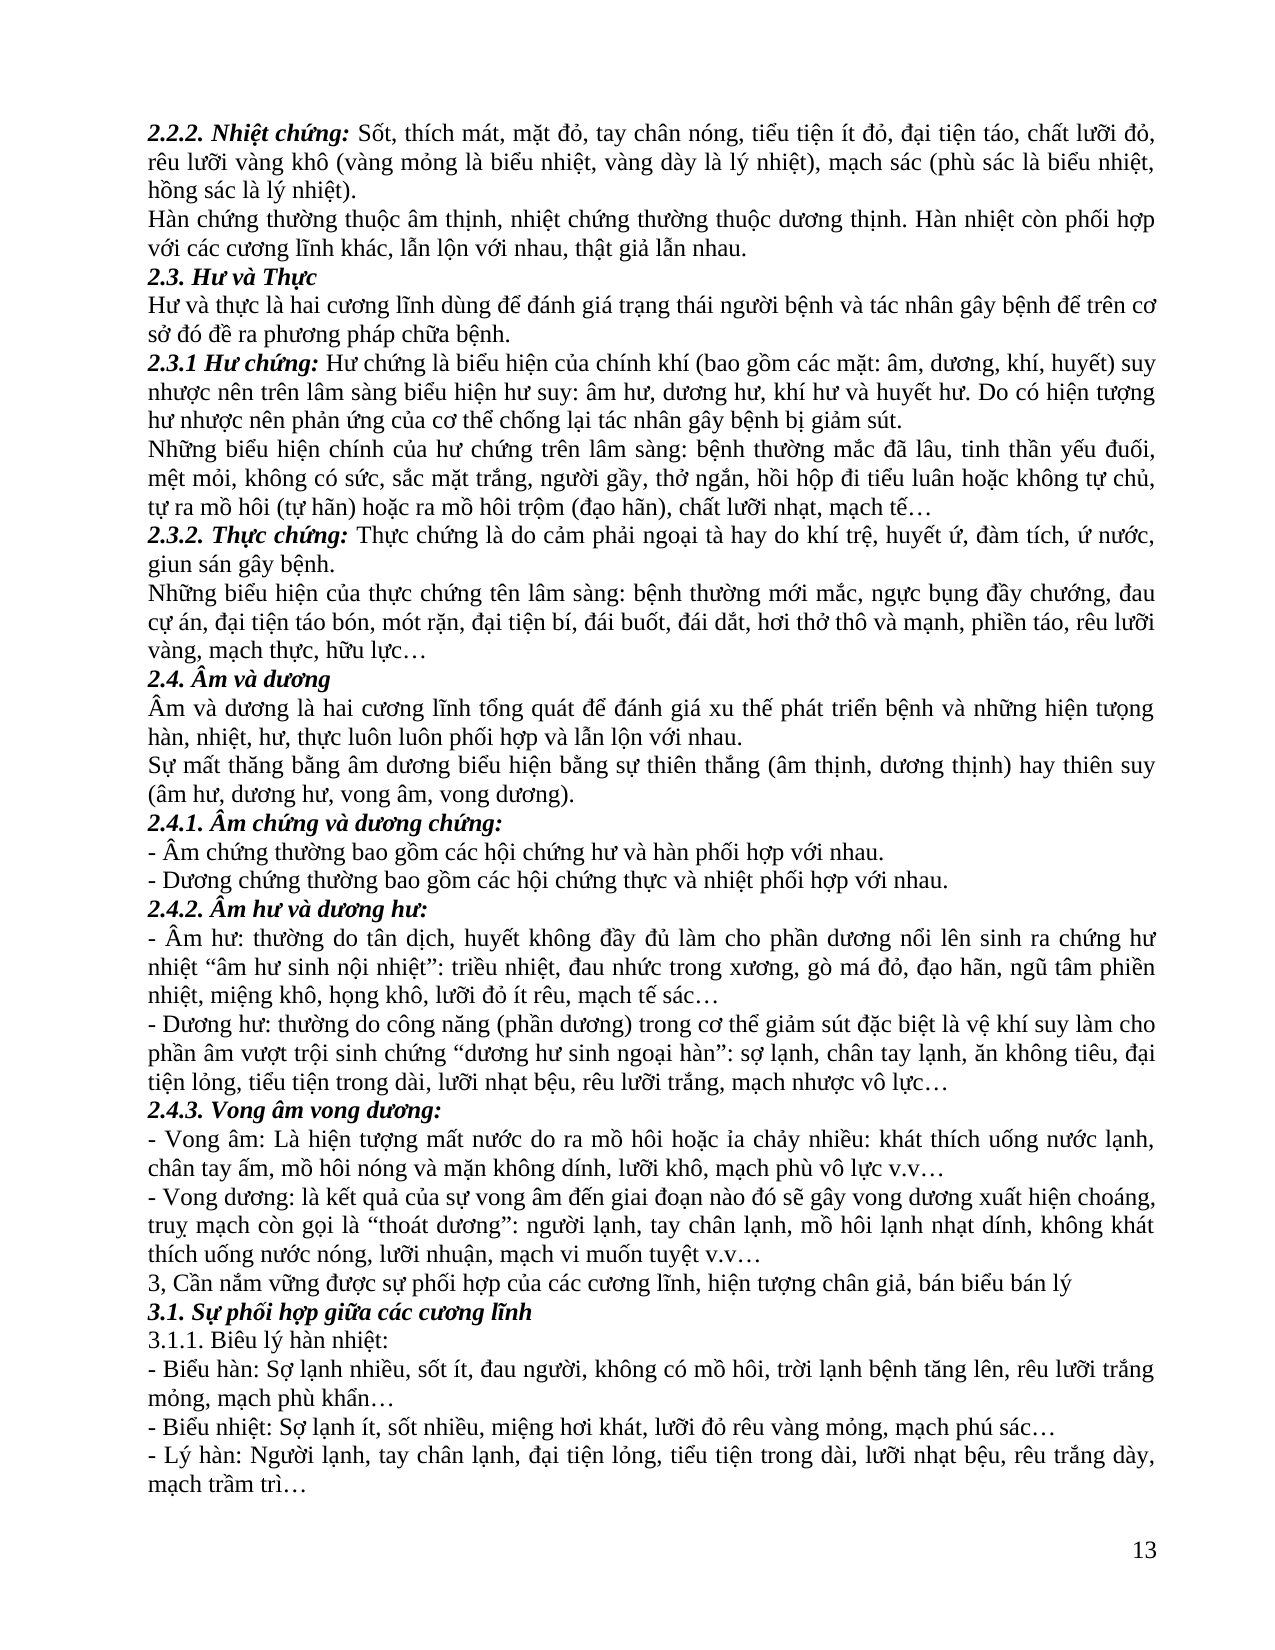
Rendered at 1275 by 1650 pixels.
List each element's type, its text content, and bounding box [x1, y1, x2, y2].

text 3.1.1. Biêu lý hàn nhiệt: [148, 1326, 1157, 1354]
text 2.2.2. Nhiệt chứng: Sốt, thích mát, mặt đỏ, tay chân nóng, tiểu tiện ít đỏ, đại tiện táo, chất lưỡi đỏ, rêu lưỡi vàng khô (vàng mỏng là biểu nhiệt, vàng dày là lý nhiệt), mạch sác (phù sác là biểu nhiệt, hồng sác là lý nhiệt). [148, 118, 1157, 204]
text - Lý hàn: Người lạnh, tay chân lạnh, đại tiện lỏng, tiểu tiện trong dài, lưỡi nhạt bệu, rêu trắng dày, mạch trầm trì… [148, 1441, 1157, 1498]
text - Vong âm: Là hiện tượng mất nước do ra mồ hôi hoặc ỉa chảy nhiều: khát thích uống nước lạnh, chân tay ấm, mồ hôi nóng và mặn không dính, lưỡi khô, mạch phù vô lực v.v… [148, 1124, 1157, 1182]
text Sự mất thăng bằng âm dương biểu hiện bằng sự thiên thắng (âm thịnh, dương thịnh) hay thiên suy (âm hư, dương hư, vong âm, vong dương). [148, 751, 1157, 808]
text 2.4.2. Âm hư và dương hư: [148, 894, 1157, 923]
text - Vong dương: là kết quả của sự vong âm đến giai đoạn nào đó sẽ gây vong dương xuất hiện choáng, truỵ mạch còn gọi là “thoát dương”: người lạnh, tay chân lạnh, mồ hôi lạnh nhạt dính, không khát thích uống nước nóng, lưỡi nhuận, mạch vi muốn tuyệt v.v… [148, 1182, 1157, 1268]
text - Âm hư: thường do tân dịch, huyết không đầy đủ làm cho phần dương nổi lên sinh ra chứng hư nhiệt “âm hư sinh nội nhiệt”: triều nhiệt, đau nhức trong xương, gò má đỏ, đạo hãn, ngũ tâm phiền nhiệt, miệng khô, họng khô, lưỡi đỏ ít rêu, mạch tế sác… [148, 923, 1157, 1009]
text - Biểu nhiệt: Sợ lạnh ít, sốt nhiều, miệng hơi khát, lưỡi đỏ rêu vàng mỏng, mạch phú sác… [148, 1412, 1157, 1441]
text 3, Cần nắm vững được sự phối hợp của các cương lĩnh, hiện tượng chân giả, bán biểu bán lý [148, 1268, 1157, 1297]
text Hư và thực là hai cương lĩnh dùng để đánh giá trạng thái người bệnh và tác nhân gây bệnh để trên cơ sở đó đề ra phương pháp chữa bệnh. [148, 291, 1157, 348]
text 2.3.1 Hư chứng: Hư chứng là biểu hiện của chính khí (bao gồm các mặt: âm, dương, khí, huyết) suy nhược nên trên lâm sàng biểu hiện hư suy: âm hư, dương hư, khí hư và huyết hư. Do có hiện tượng hư nhược nên phản ứng của cơ thể chống lại tác nhân gây bệnh bị giảm sút. [148, 348, 1157, 434]
text Những biểu hiện của thực chứng tên lâm sàng: bệnh thường mới mắc, ngực bụng đầy chướng, đau cự án, đại tiện táo bón, mót rặn, đại tiện bí, đái buốt, đái dắt, hơi thở thô và mạnh, phiền táo, rêu lưỡi vàng, mạch thực, hữu lực… [148, 578, 1157, 664]
text - Âm chứng thường bao gồm các hội chứng hư và hàn phối hợp với nhau. [148, 837, 1157, 866]
text Âm và dương là hai cương lĩnh tổng quát để đánh giá xu thế phát triển bệnh và những hiện tưọng hàn, nhiệt, hư, thực luôn luôn phối hợp và lẫn lộn với nhau. [148, 693, 1157, 751]
text 3.1. Sự phối hợp giữa các cương lĩnh [148, 1297, 1157, 1326]
text 2.4. Âm và dương [148, 664, 1157, 693]
text - Dương chứng thường bao gồm các hội chứng thực và nhiệt phối hợp với nhau. [148, 866, 1157, 894]
text - Dương hư: thường do công năng (phần dương) trong cơ thể giảm sút đặc biệt là vệ khí suy làm cho phần âm vượt trội sinh chứng “dương hư sinh ngoại hàn”: sợ lạnh, chân tay lạnh, ăn không tiêu, đại tiện lỏng, tiểu tiện trong dài, lưỡi nhạt bệu, rêu lưỡi trắng, mạch nhược vô lực… [148, 1009, 1157, 1096]
text Hàn chứng thường thuộc âm thịnh, nhiệt chứng thường thuộc dương thịnh. Hàn nhiệt còn phối hợp với các cương lĩnh khác, lẫn lộn với nhau, thật giả lẫn nhau. [148, 204, 1157, 262]
text 2.3. Hư và Thực [148, 262, 1157, 291]
text - Biểu hàn: Sợ lạnh nhiều, sốt ít, đau người, không có mồ hôi, trời lạnh bệnh tăng lên, rêu lưỡi trắng mỏng, mạch phù khẩn… [148, 1354, 1157, 1412]
text 2.4.1. Âm chứng và dương chứng: [148, 808, 1157, 837]
text Những biểu hiện chính của hư chứng trên lâm sàng: bệnh thường mắc đã lâu, tinh thần yếu đuối, mệt mỏi, không có sức, sắc mặt trắng, người gầy, thở ngắn, hồi hộp đi tiểu luân hoặc không tự chủ, tự ra mồ hôi (tự hãn) hoặc ra mồ hôi trộm (đạo hãn), chất lưỡi nhạt, mạch tế… [148, 434, 1157, 521]
text 2.4.3. Vong âm vong dương: [148, 1096, 1157, 1124]
text 2.3.2. Thực chứng: Thực chứng là do cảm phải ngoại tà hay do khí trệ, huyết ứ, đàm tích, ứ nước, giun sán gây bệnh. [148, 521, 1157, 578]
